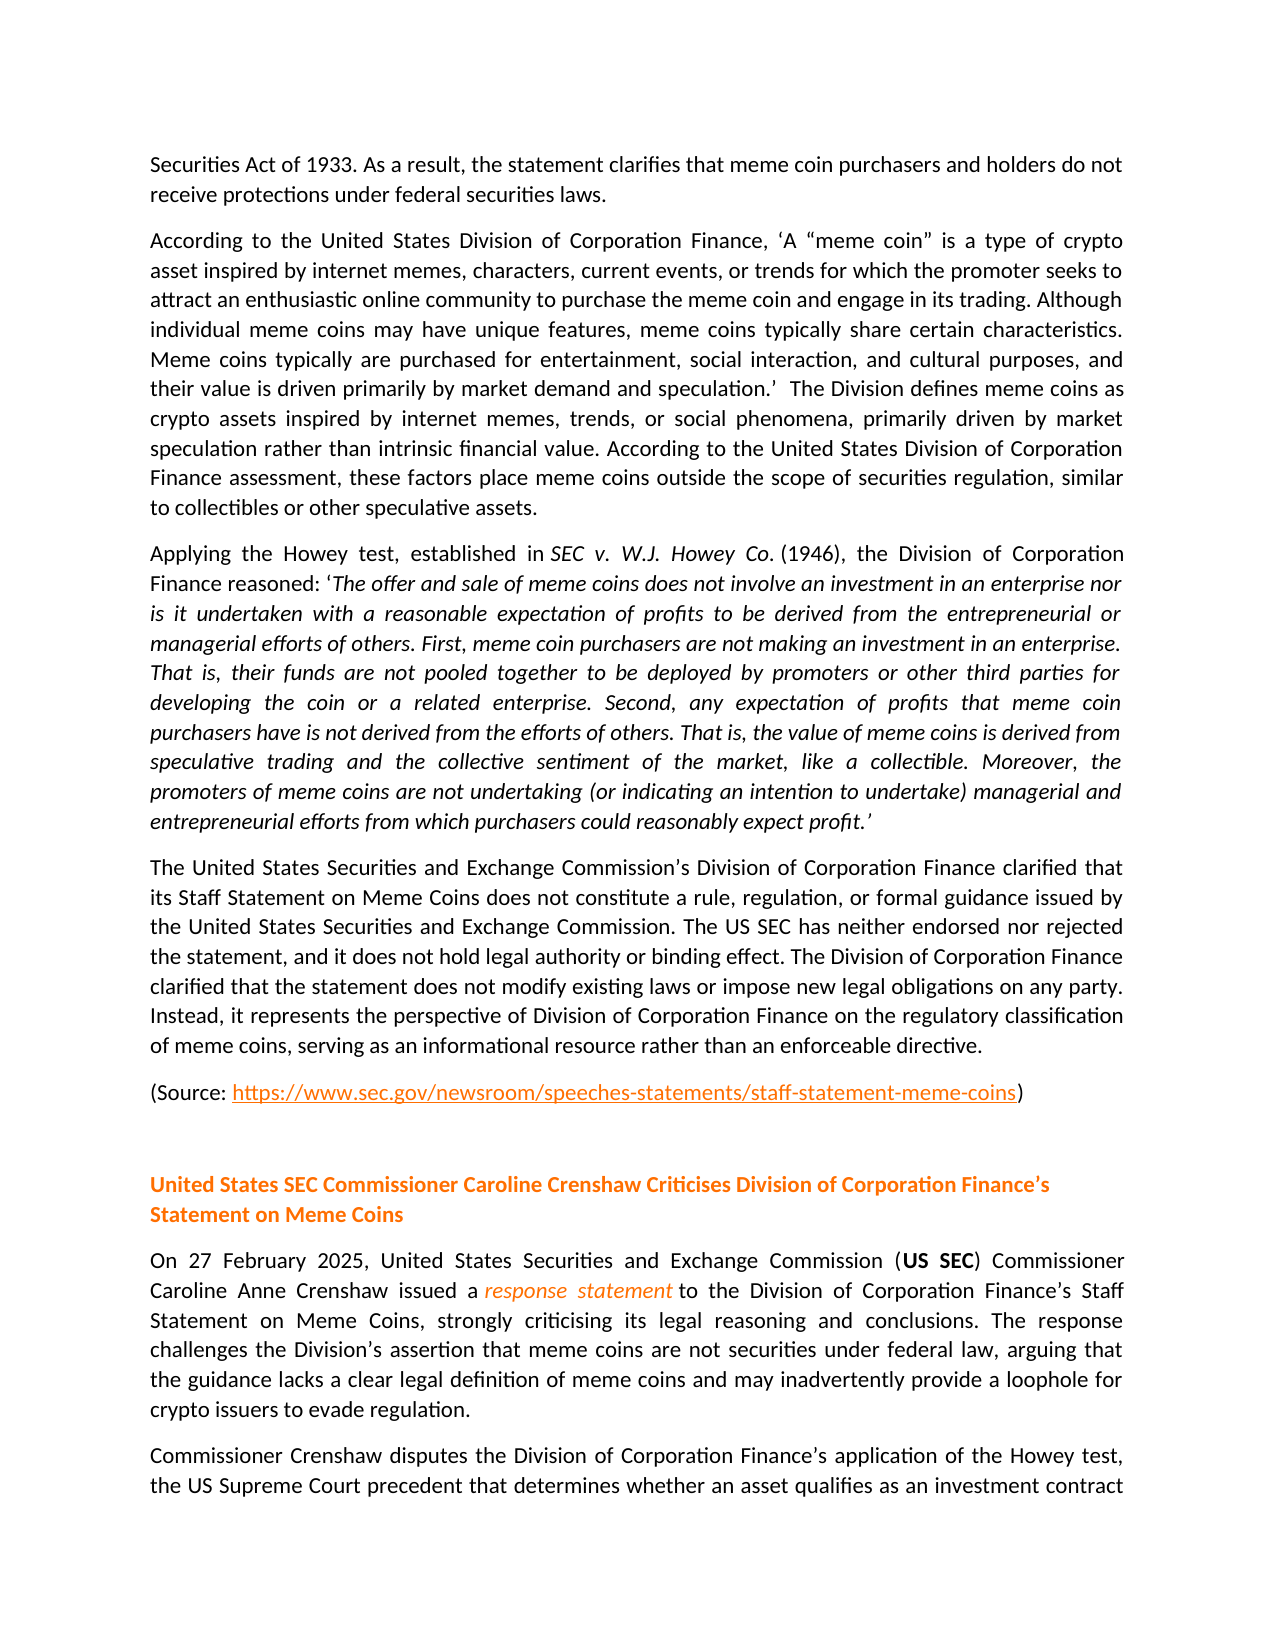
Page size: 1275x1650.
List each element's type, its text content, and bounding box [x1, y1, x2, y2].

text On 27 February 2025, United States Securities and Exchange Commission (US SEC) Commissioner Caroline Anne Crenshaw issued a response statement to the Division of Corporation Finance’s Staff Statement on Meme Coins, strongly criticising its legal reasoning and conclusions. The response challenges the Division’s assertion that meme coins are not securities under federal law, arguing that the guidance lacks a clear legal definition of meme coins and may inadvertently provide a loophole for crypto issuers to evade regulation. [150, 1246, 1125, 1423]
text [150, 150, 1125, 208]
text (Source: https://www.sec.gov/newsroom/speeches-statements/staff-statement-meme-coins) [150, 1078, 1125, 1106]
text The United States Securities and Exchange Commission’s Division of Corporation Finance clarified that its Staff Statement on Meme Coins does not constitute a rule, regulation, or formal guidance issued by the United States Securities and Exchange Commission. The US SEC has neither endorsed nor rejected the statement, and it does not hold legal authority or binding effect. The Division of Corporation Finance clarified that the statement does not modify existing laws or impose new legal obligations on any party. Instead, it represents the perspective of Division of Corporation Finance on the regulatory classification of meme coins, serving as an informational resource rather than an enforceable directive. [150, 853, 1125, 1059]
text Applying the Howey test, established in SEC v. W.J. Howey Co. (1946), the Division of Corporation Finance reasoned: ‘The offer and sale of meme coins does not involve an investment in an enterprise nor is it undertaken with a reasonable expectation of profits to be derived from the entrepreneurial or managerial efforts of others. First, meme coin purchasers are not making an investment in an enterprise. That is, their funds are not pooled together to be deployed by promoters or other third parties for developing the coin or a related enterprise. Second, any expectation of profits that meme coin purchasers have is not derived from the efforts of others. That is, the value of meme coins is derived from speculative trading and the collective sentiment of the market, like a collectible. Moreover, the promoters of meme coins are not undertaking (or indicating an intention to undertake) managerial and entrepreneurial efforts from which purchasers could reasonably expect profit.’ [150, 539, 1125, 835]
text United States SEC Commissioner Caroline Crenshaw Criticises Division of Corporation Finance’s Statement on Meme Coins [150, 1170, 1125, 1228]
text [150, 1441, 1125, 1499]
text According to the United States Division of Corporation Finance, ‘A “meme coin” is a type of crypto asset inspired by internet memes, characters, current events, or trends for which the promoter seeks to attract an enthusiastic online community to purchase the meme coin and engage in its trading. Although individual meme coins may have unique features, meme coins typically share certain characteristics. Meme coins typically are purchased for entertainment, social interaction, and cultural purposes, and their value is driven primarily by market demand and speculation.’ The Division defines meme coins as crypto assets inspired by internet memes, trends, or social phenomena, primarily driven by market speculation rather than intrinsic financial value. According to the United States Division of Corporation Finance assessment, these factors place meme coins outside the scope of securities regulation, similar to collectibles or other speculative assets. [150, 226, 1125, 521]
